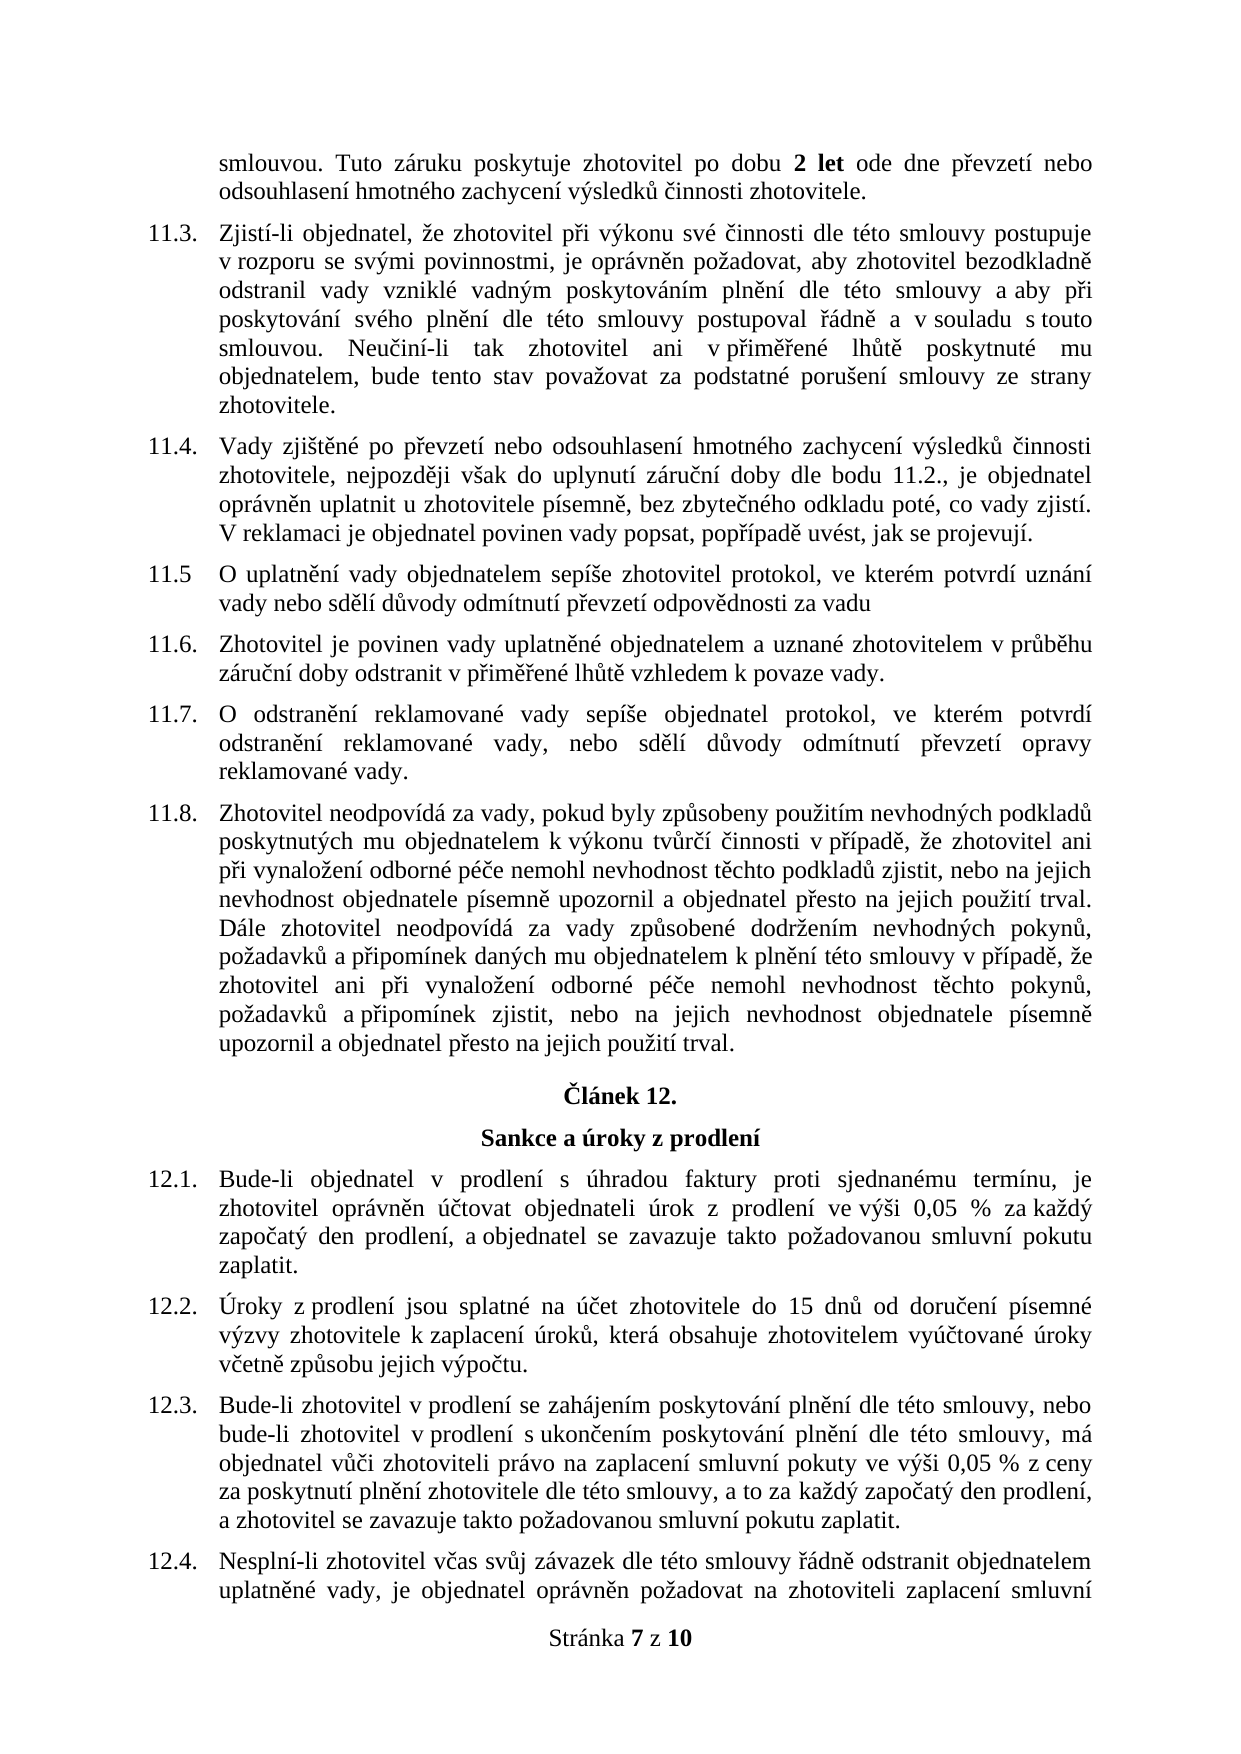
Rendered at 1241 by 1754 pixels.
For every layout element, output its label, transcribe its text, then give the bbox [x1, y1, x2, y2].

text Článek 12. [148, 1081, 1093, 1110]
text 11.7. O odstranění reklamované vady sepíše objednatel protokol, ve kterém potvrdí odstranění reklamované vady, nebo sdělí důvody odmítnutí převzetí opravy reklamované vady. [148, 699, 1093, 785]
text 12.2. Úroky z prodlení jsou splatné na účet zhotovitele do 15 dnů od doručení písemné výzvy zhotovitele k zaplacení úroků, která obsahuje zhotovitelem vyúčtované úroky včetně způsobu jejich výpočtu. [148, 1291, 1093, 1378]
text 11.8. Zhotovitel neodpovídá za vady, pokud byly způsobeny použitím nevhodných podkladů poskytnutých mu objednatelem k výkonu tvůrčí činnosti v případě, že zhotovitel ani při vynaložení odborné péče nemohl nevhodnost těchto podkladů zjistit, nebo na jejich nevhodnost objednatele písemně upozornil a objednatel přesto na jejich použití trval. Dále zhotovitel neodpovídá za vady způsobené dodržením nevhodných pokynů, požadavků a připomínek daných mu objednatelem k plnění této smlouvy v případě, že zhotovitel ani při vynaložení odborné péče nemohl nevhodnost těchto pokynů, požadavků a připomínek zjistit, nebo na jejich nevhodnost objednatele písemně upozornil a objednatel přesto na jejich použití trval. [148, 798, 1093, 1056]
text 11.3. Zjistí-li objednatel, že zhotovitel při výkonu své činnosti dle této smlouvy postupuje v rozporu se svými povinnostmi, je oprávněn požadovat, aby zhotovitel bezodkladně odstranil vady vzniklé vadným poskytováním plnění dle této smlouvy a aby při poskytování svého plnění dle této smlouvy postupoval řádně a v souladu s touto smlouvou. Neučiní-li tak zhotovitel ani v přiměřené lhůtě poskytnuté mu objednatelem, bude tento stav považovat za podstatné porušení smlouvy ze strany zhotovitele. [148, 218, 1093, 419]
text 12.3. Bude-li zhotovitel v prodlení se zahájením poskytování plnění dle této smlouvy, nebo bude-li zhotovitel v prodlení s ukončením poskytování plnění dle této smlouvy, má objednatel vůči zhotoviteli právo na zaplacení smluvní pokuty ve výši 0,05 % z ceny za poskytnutí plnění zhotovitele dle této smlouvy, a to za každý započatý den prodlení, a zhotovitel se zavazuje takto požadovanou smluvní pokutu zaplatit. [148, 1390, 1093, 1534]
text 11.5 O uplatnění vady objednatelem sepíše zhotovitel protokol, ve kterém potvrdí uznání vady nebo sdělí důvody odmítnutí převzetí odpovědnosti za vadu [148, 559, 1093, 616]
text 11.6. Zhotovitel je povinen vady uplatněné objednatelem a uznané zhotovitelem v průběhu záruční doby odstranit v přiměřené lhůtě vzhledem k povaze vady. [148, 629, 1093, 686]
text 12.1. Bude-li objednatel v prodlení s úhradou faktury proti sjednanému termínu, je zhotovitel oprávněn účtovat objednateli úrok z prodlení ve výši 0,05 % za každý započatý den prodlení, a objednatel se zavazuje takto požadovanou smluvní pokutu zaplatit. [148, 1164, 1093, 1279]
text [148, 1546, 1093, 1604]
text 11.4. Vady zjištěné po převzetí nebo odsouhlasení hmotného zachycení výsledků činnosti zhotovitele, nejpozději však do uplynutí záruční doby dle bodu 11.2., je objednatel oprávněn uplatnit u zhotovitele písemně, bez zbytečného odkladu poté, co vady zjistí. V reklamaci je objednatel povinen vady popsat, popřípadě uvést, jak se projevují. [148, 431, 1093, 546]
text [148, 148, 1093, 205]
text Sankce a úroky z prodlení [148, 1123, 1093, 1151]
